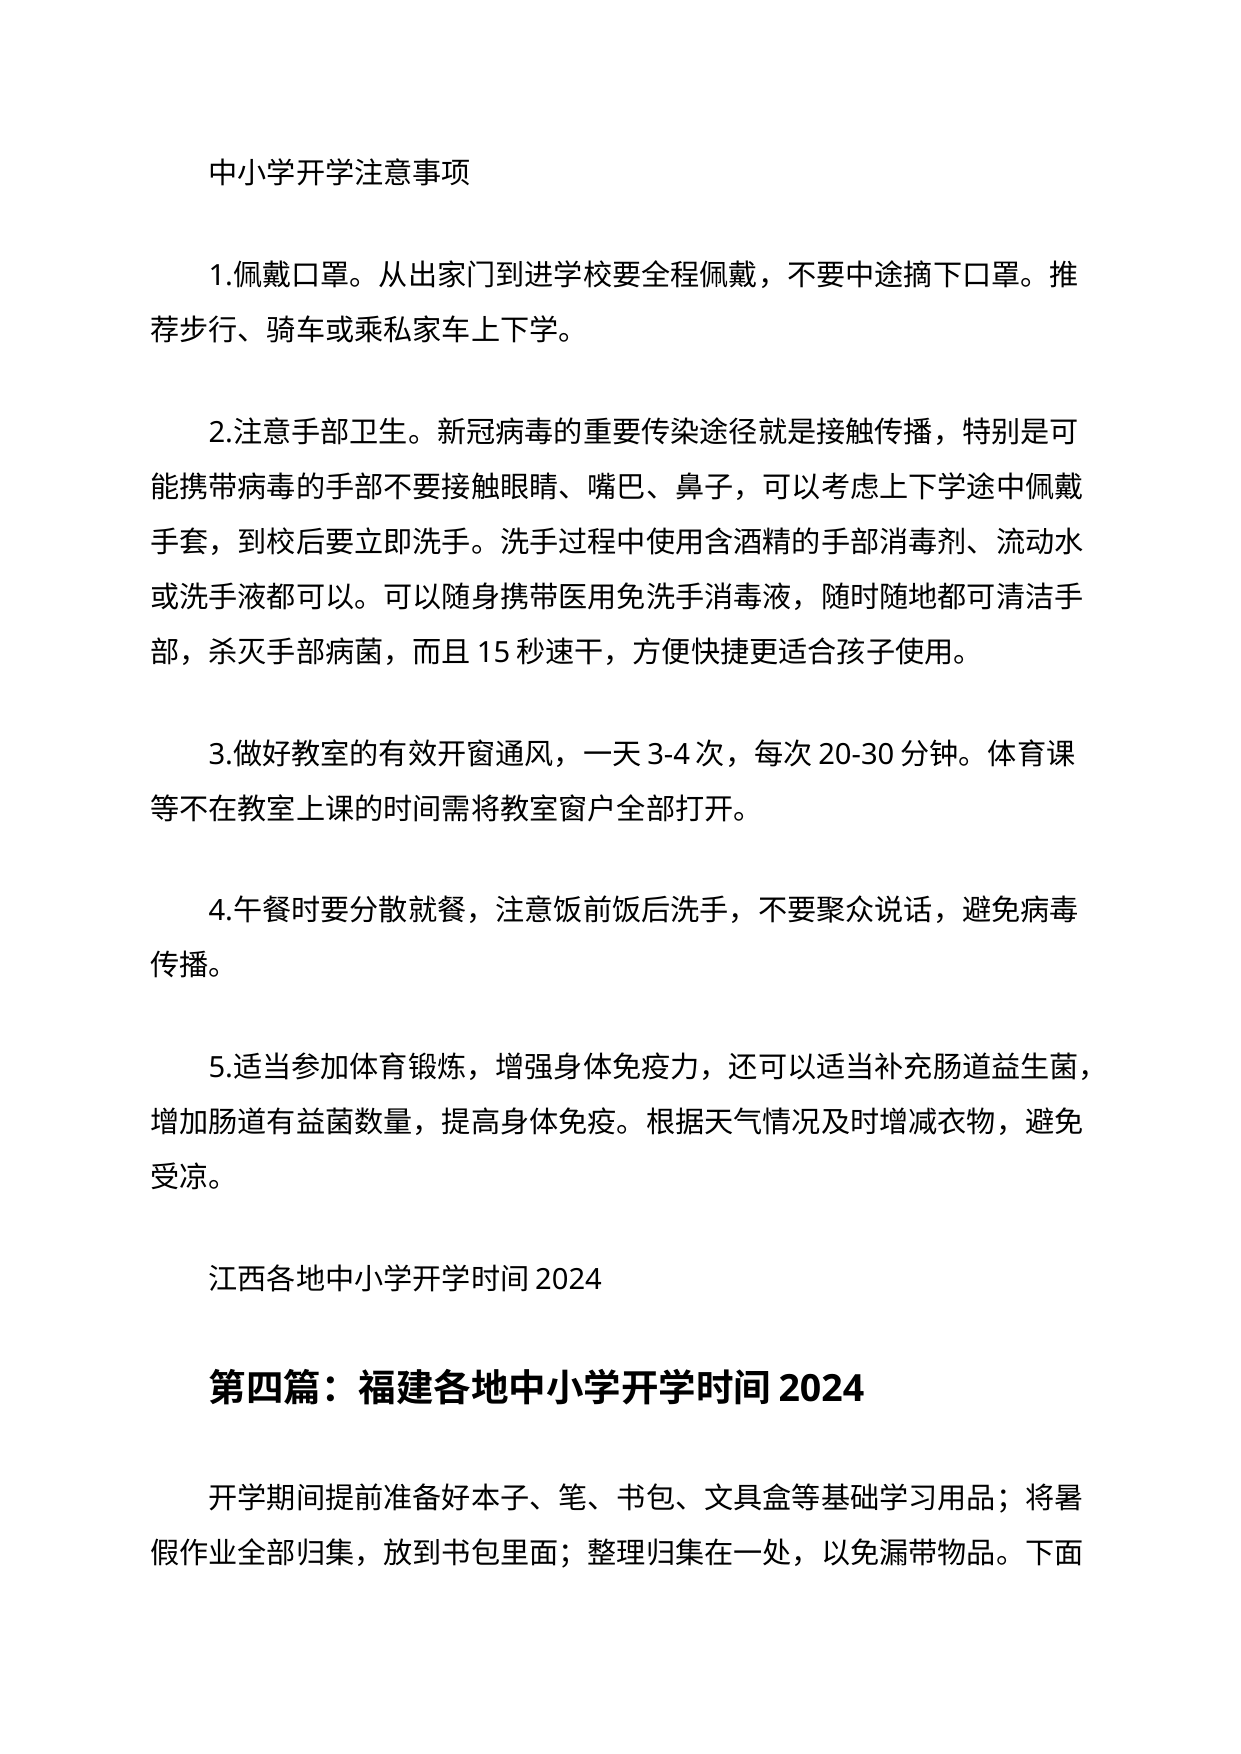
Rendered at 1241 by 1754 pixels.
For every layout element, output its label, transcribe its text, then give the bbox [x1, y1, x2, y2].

text 4.午餐时要分散就餐，注意饭前饭后洗手，不要聚众说话，避免病毒传播。 [150, 887, 1090, 984]
text 中小学开学注意事项 [150, 150, 1090, 192]
text 第四篇：福建各地中小学开学时间2024 [150, 1357, 1090, 1412]
text 2.注意手部卫生。新冠病毒的重要传染途径就是接触传播，特别是可能携带病毒的手部不要接触眼睛、嘴巴、鼻子，可以考虑上下学途中佩戴手套，到校后要立即洗手。洗手过程中使用含酒精的手部消毒剂、流动水或洗手液都可以。可以随身携带医用免洗手消毒液，随时随地都可清洁手部，杀灭手部病菌，而且15秒速干，方便快捷更适合孩子使用。 [150, 408, 1090, 671]
text 1.佩戴口罩。从出家门到进学校要全程佩戴，不要中途摘下口罩。推荐步行、骑车或乘私家车上下学。 [150, 252, 1090, 349]
text 江西各地中小学开学时间2024 [150, 1255, 1090, 1298]
text 5.适当参加体育锻炼，增强身体免疫力，还可以适当补充肠道益生菌，增加肠道有益菌数量，提高身体免疫。根据天气情况及时增减衣物，避免受凉。 [150, 1044, 1090, 1196]
text 3.做好教室的有效开窗通风，一天3-4次，每次20-30分钟。体育课等不在教室上课的时间需将教室窗户全部打开。 [150, 730, 1090, 827]
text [150, 1475, 1090, 1572]
